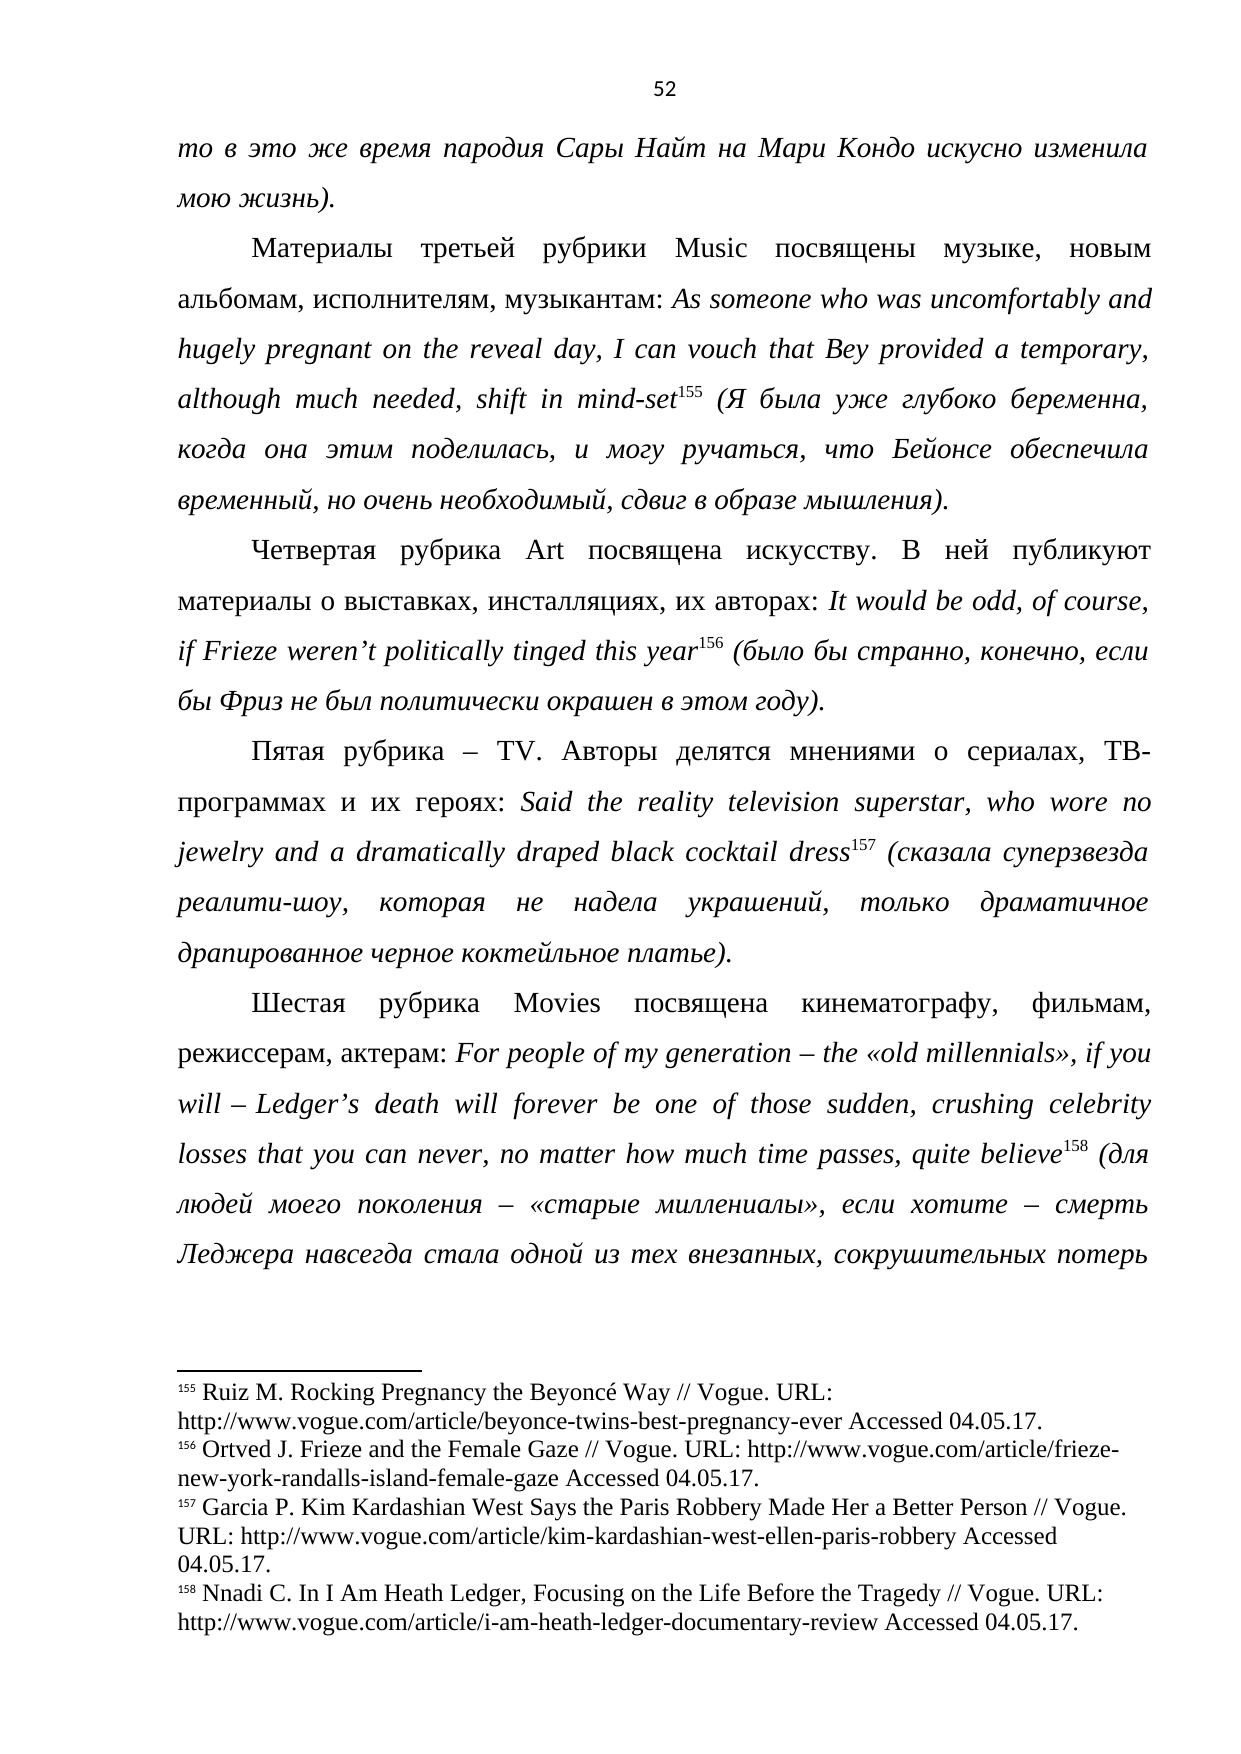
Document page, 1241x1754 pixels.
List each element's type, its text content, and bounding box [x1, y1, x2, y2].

list Пятая рубрика – TV. Авторы делятся мнениями о сериалах, ТВ-программах и их героях: Said the reality television superstar, who wore no jewelry and a dramatically draped black cocktail dress (сказала суперзвезда реалити-шоу, которая не надела украшений, только драматичное драпированное черное коктейльное платье). [177, 733, 1152, 968]
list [177, 985, 1152, 1270]
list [177, 130, 1152, 214]
list Материалы третьей рубрики Music посвящены музыке, новым альбомам, исполнителям, музыкантам: As someone who was uncomfortably and hugely pregnant on the reveal day, I can vouch that Bey provided a temporary, although much needed, shift in mind-set (Я была уже глубоко беременна, когда она этим поделилась, и могу ручаться, что Бейонсе обеспечила временный, но очень необходимый, сдвиг в образе мышления). [177, 230, 1152, 516]
list Четвертая рубрика Art посвящена искусству. В ней публикуют материалы о выставках, инсталляциях, их авторах: It would be odd, of course, if Frieze weren’t politically tinged this year (было бы странно, конечно, если бы Фриз не был политически окрашен в этом году). [177, 532, 1152, 717]
